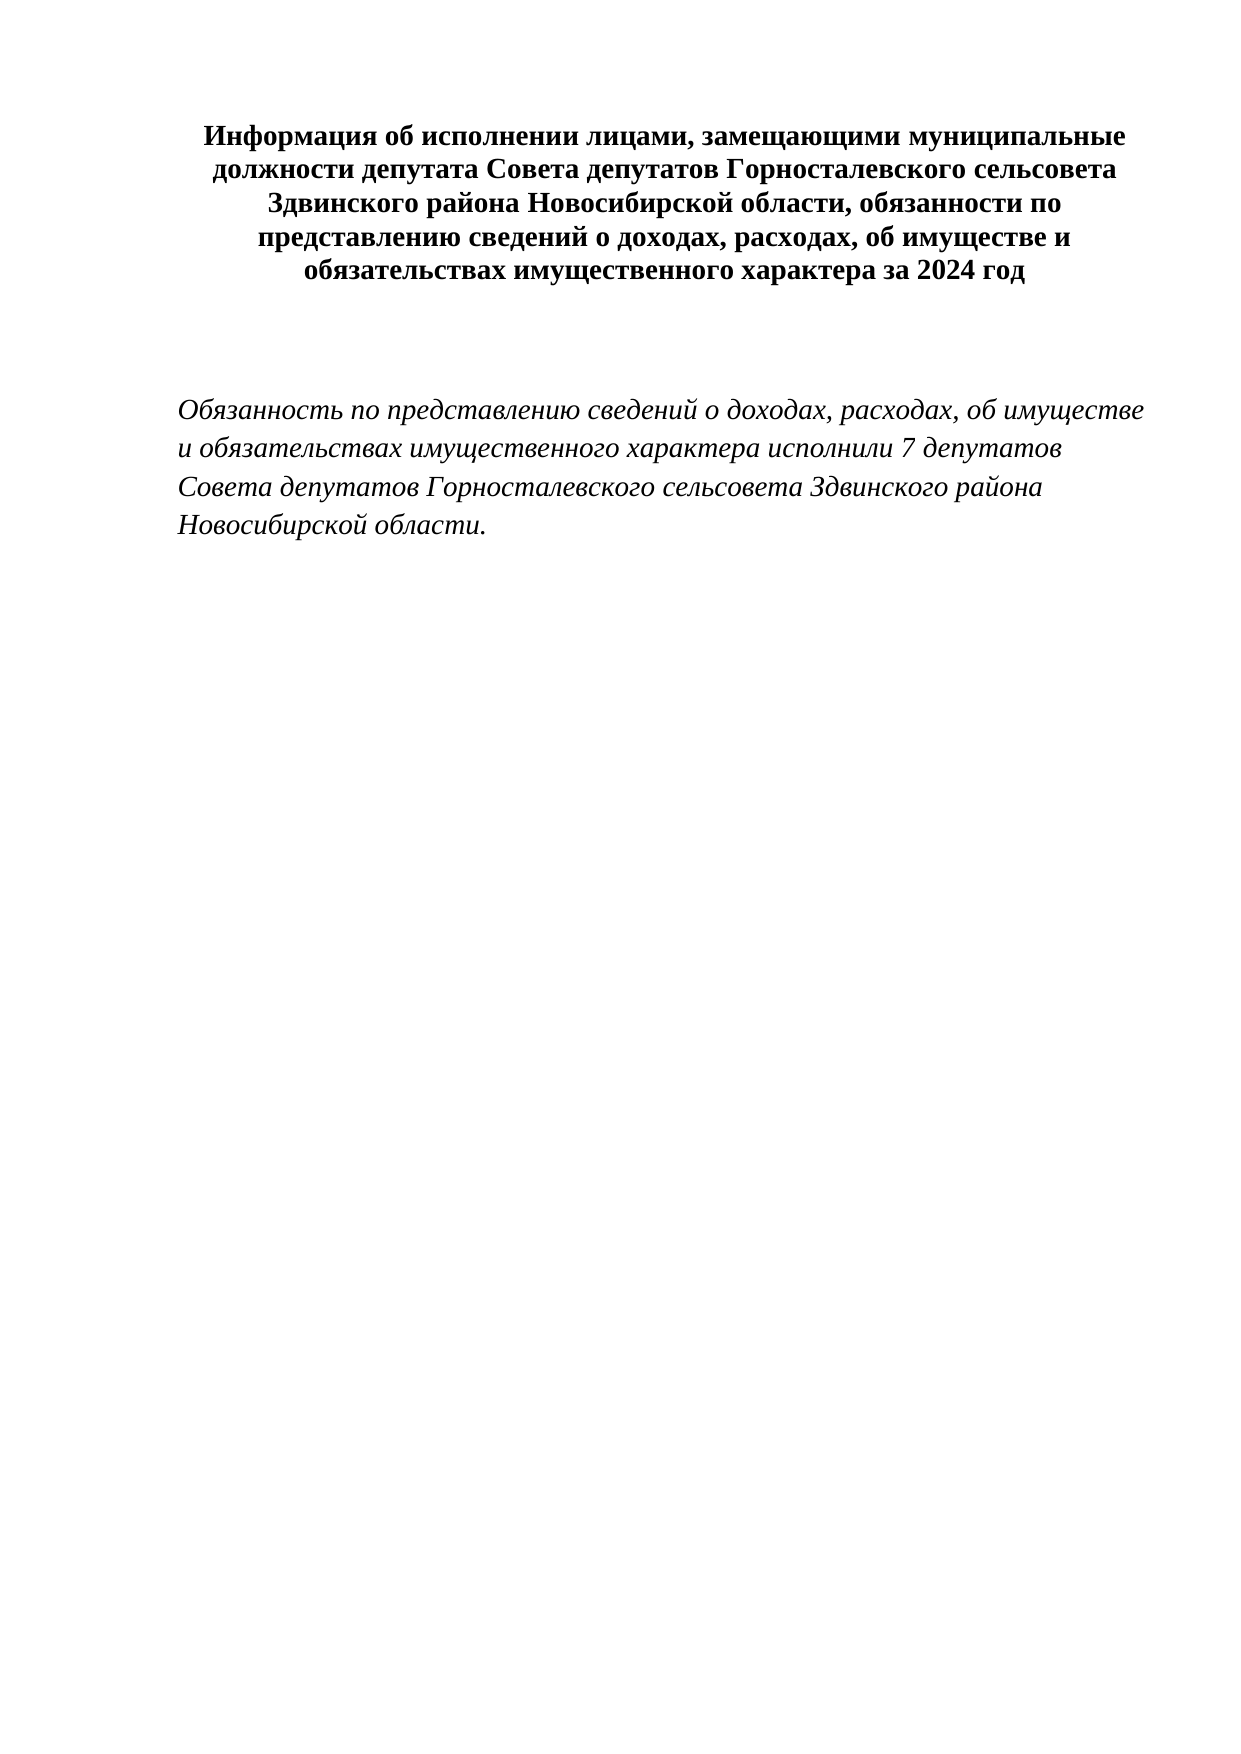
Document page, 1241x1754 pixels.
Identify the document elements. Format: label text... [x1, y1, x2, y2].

text Обязанность по представлению сведений о доходах, расходах, об имуществе и обязательствах имущественного характера исполнили 7 депутатов Совета депутатов Горносталевского сельсовета Здвинского района Новосибирской области. [177, 392, 1152, 541]
text Информация об исполнении лицами, замещающими муниципальные должности депутата Совета депутатов Горносталевского сельсовета Здвинского района Новосибирской области, обязанности по представлению сведений о доходах, расходах, об имуществе и обязательствах имущественного характера за 2024 год [177, 118, 1152, 286]
